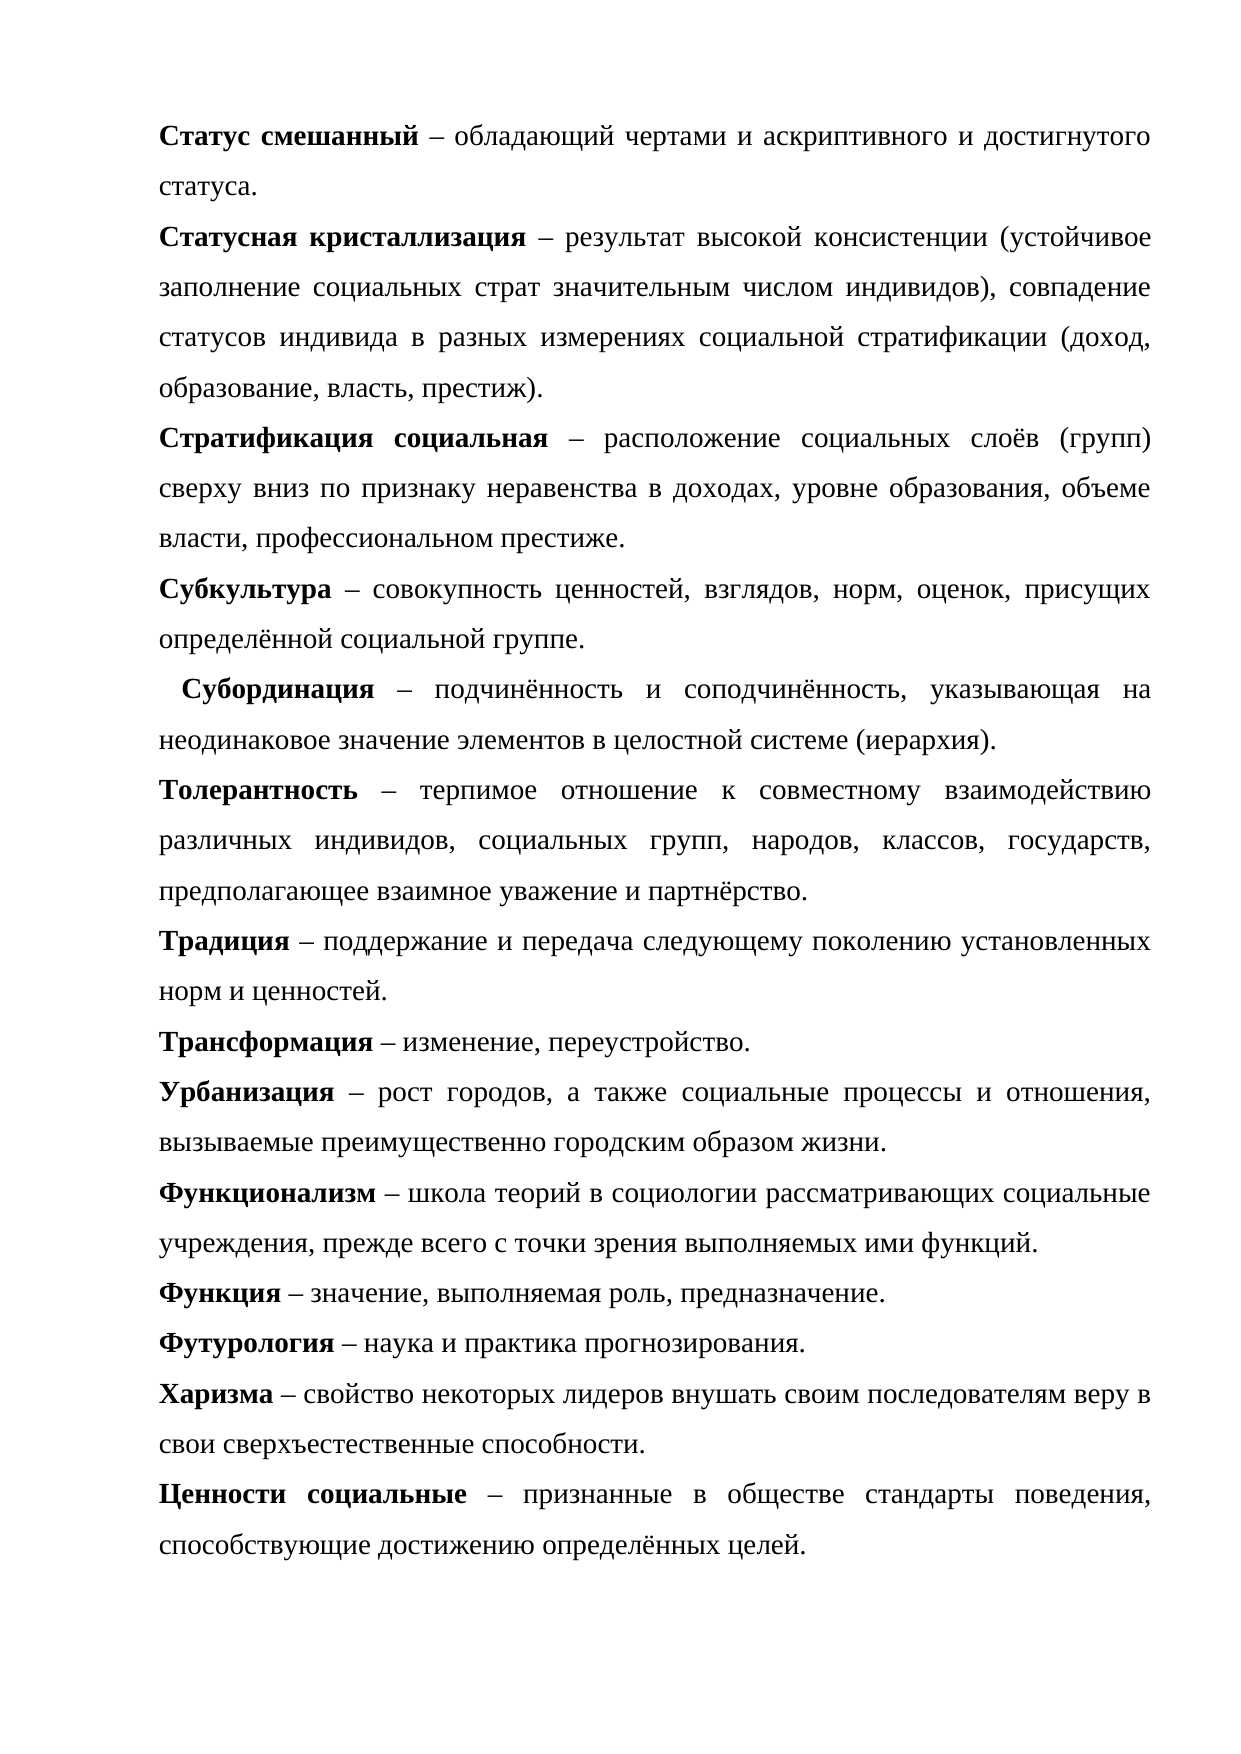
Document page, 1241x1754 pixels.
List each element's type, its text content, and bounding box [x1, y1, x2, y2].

text Толерантность – терпимое отношение к совместному взаимодействию различных индивидов, социальных групп, народов, классов, государств, предполагающее взаимное уважение и партнёрство. [158, 772, 1152, 906]
text Урбанизация – рост городов, а также социальные процессы и отношения, вызываемые преимущественно городским образом жизни. [158, 1074, 1152, 1158]
text Статусная кристаллизация – результат высокой консистенции (устойчивое заполнение социальных страт значительным числом индивидов), совпадение статусов индивида в разных измерениях социальной стратификации (доход, образование, власть, престиж). [158, 219, 1152, 403]
text Ценности социальные – признанные в обществе стандарты поведения, способствующие достижению определённых целей. [158, 1477, 1152, 1560]
text Трансформация – изменение, переустройство. [158, 1024, 1152, 1057]
text Футурология – наука и практика прогнозирования. [158, 1326, 1152, 1359]
text Субординация – подчинённость и соподчинённость, указывающая на неодинаковое значение элементов в целостной системе (иерархия). [158, 672, 1152, 755]
text Статус смешанный – обладающий чертами и аскриптивного и достигнутого статуса. [158, 118, 1152, 202]
text Традиция – поддержание и передача следующему поколению установленных норм и ценностей. [158, 923, 1152, 1007]
text Стратификация социальная – расположение социальных слоёв (групп) сверху вниз по признаку неравенства в доходах, уровне образования, объеме власти, профессиональном престиже. [158, 420, 1152, 554]
text Субкультура – совокупность ценностей, взглядов, норм, оценок, присущих определённой социальной группе. [158, 571, 1152, 655]
text Харизма – свойство некоторых лидеров внушать своим последователям веру в свои сверхъестественные способности. [158, 1376, 1152, 1460]
text Функция – значение, выполняемая роль, предназначение. [158, 1275, 1152, 1309]
text Функционализм – школа теорий в социологии рассматривающих социальные учреждения, прежде всего с точки зрения выполняемых ими функций. [158, 1175, 1152, 1258]
